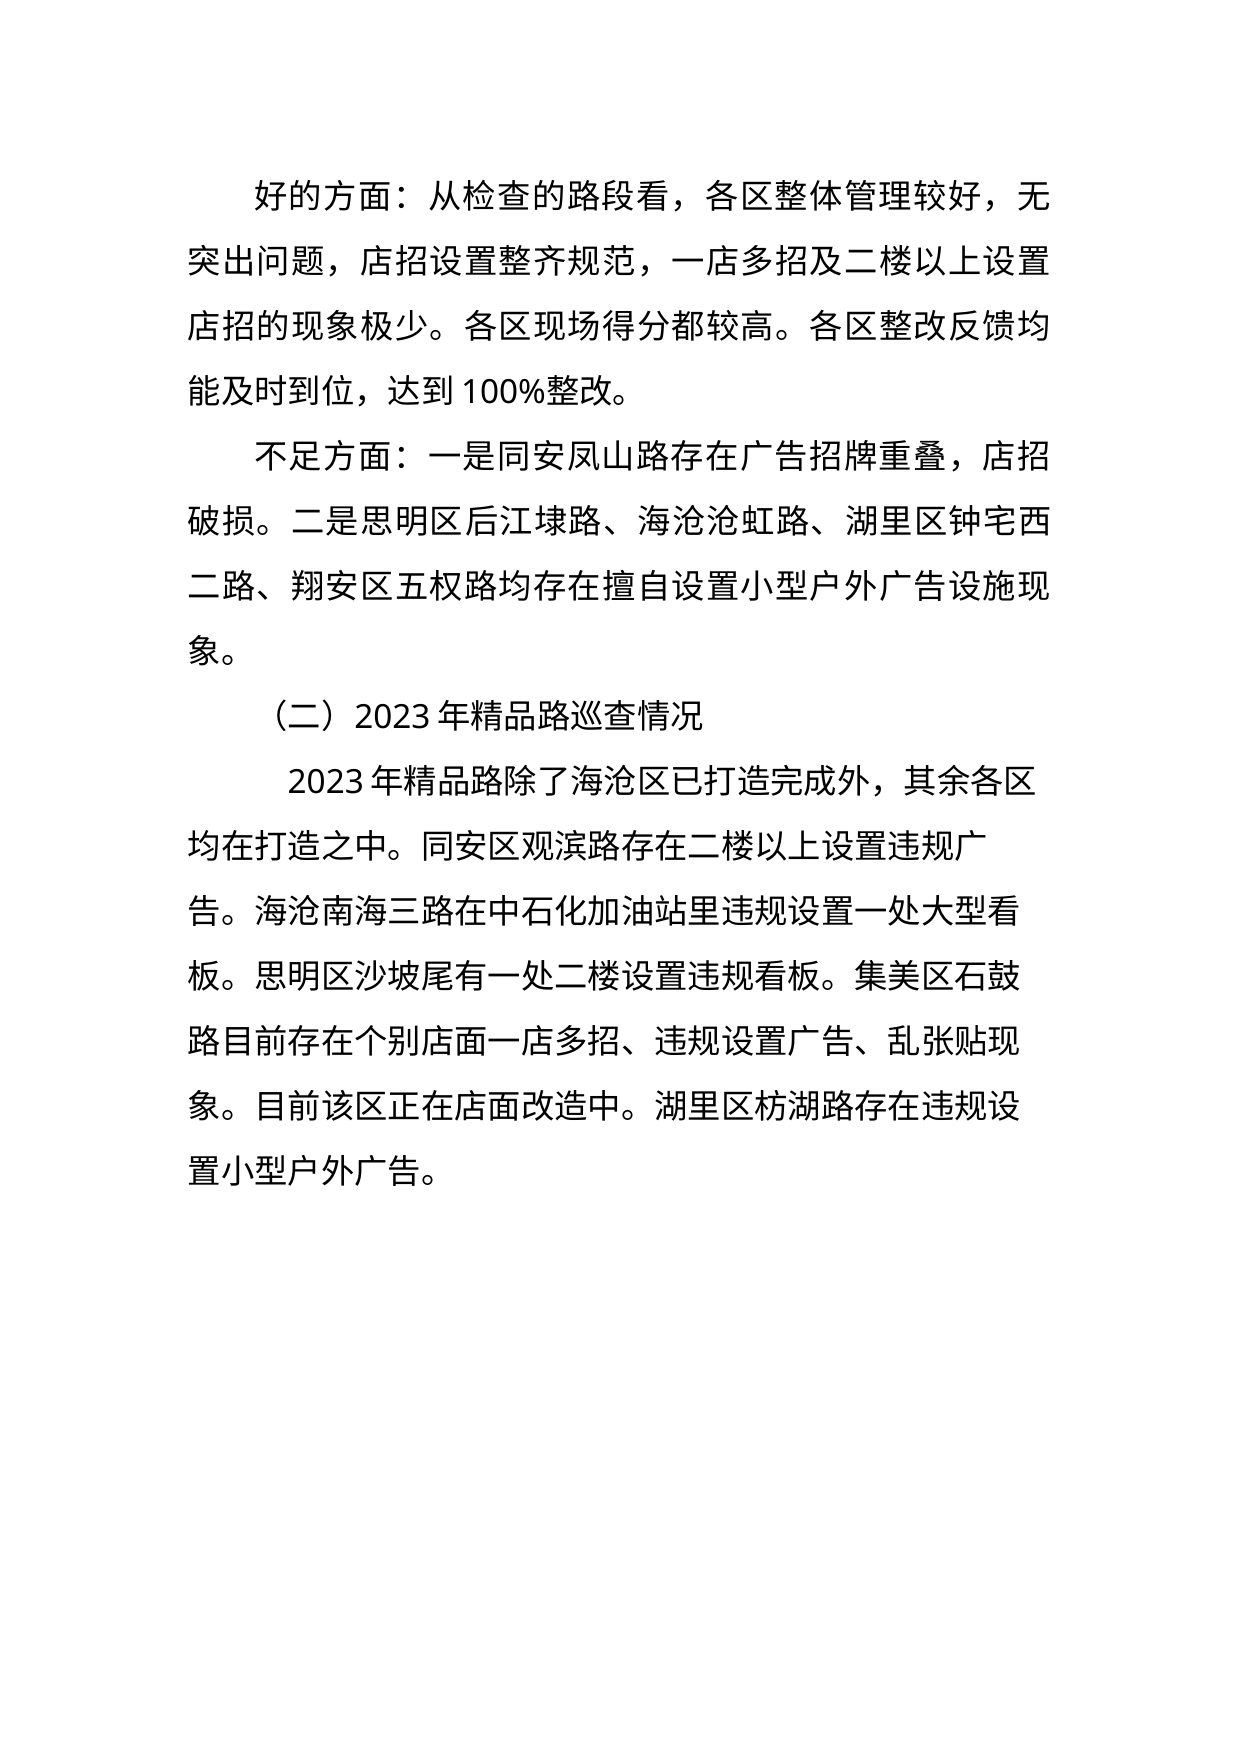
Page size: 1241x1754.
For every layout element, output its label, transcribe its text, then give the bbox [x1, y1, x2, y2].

text 2023年精品路除了海沧区已打造完成外，其余各区均在打造之中。同安区观滨路存在二楼以上设置违规广告。海沧南海三路在中石化加油站里违规设置一处大型看板。思明区沙坡尾有一处二楼设置违规看板。集美区石鼓路目前存在个别店面一店多招、违规设置广告、乱张贴现象。目前该区正在店面改造中。湖里区枋湖路存在违规设置小型户外广告。 [187, 747, 1053, 1202]
text 好的方面：从检查的路段看，各区整体管理较好，无突出问题，店招设置整齐规范，一店多招及二楼以上设置店招的现象极少。各区现场得分都较高。各区整改反馈均能及时到位，达到100%整改。 [187, 162, 1053, 422]
text 不足方面：一是同安凤山路存在广告招牌重叠，店招破损。二是思明区后江埭路、海沧沧虹路、湖里区钟宅西二路、翔安区五权路均存在擅自设置小型户外广告设施现象。 [187, 422, 1053, 682]
list （二）2023年精品路巡查情况 [187, 682, 1053, 747]
